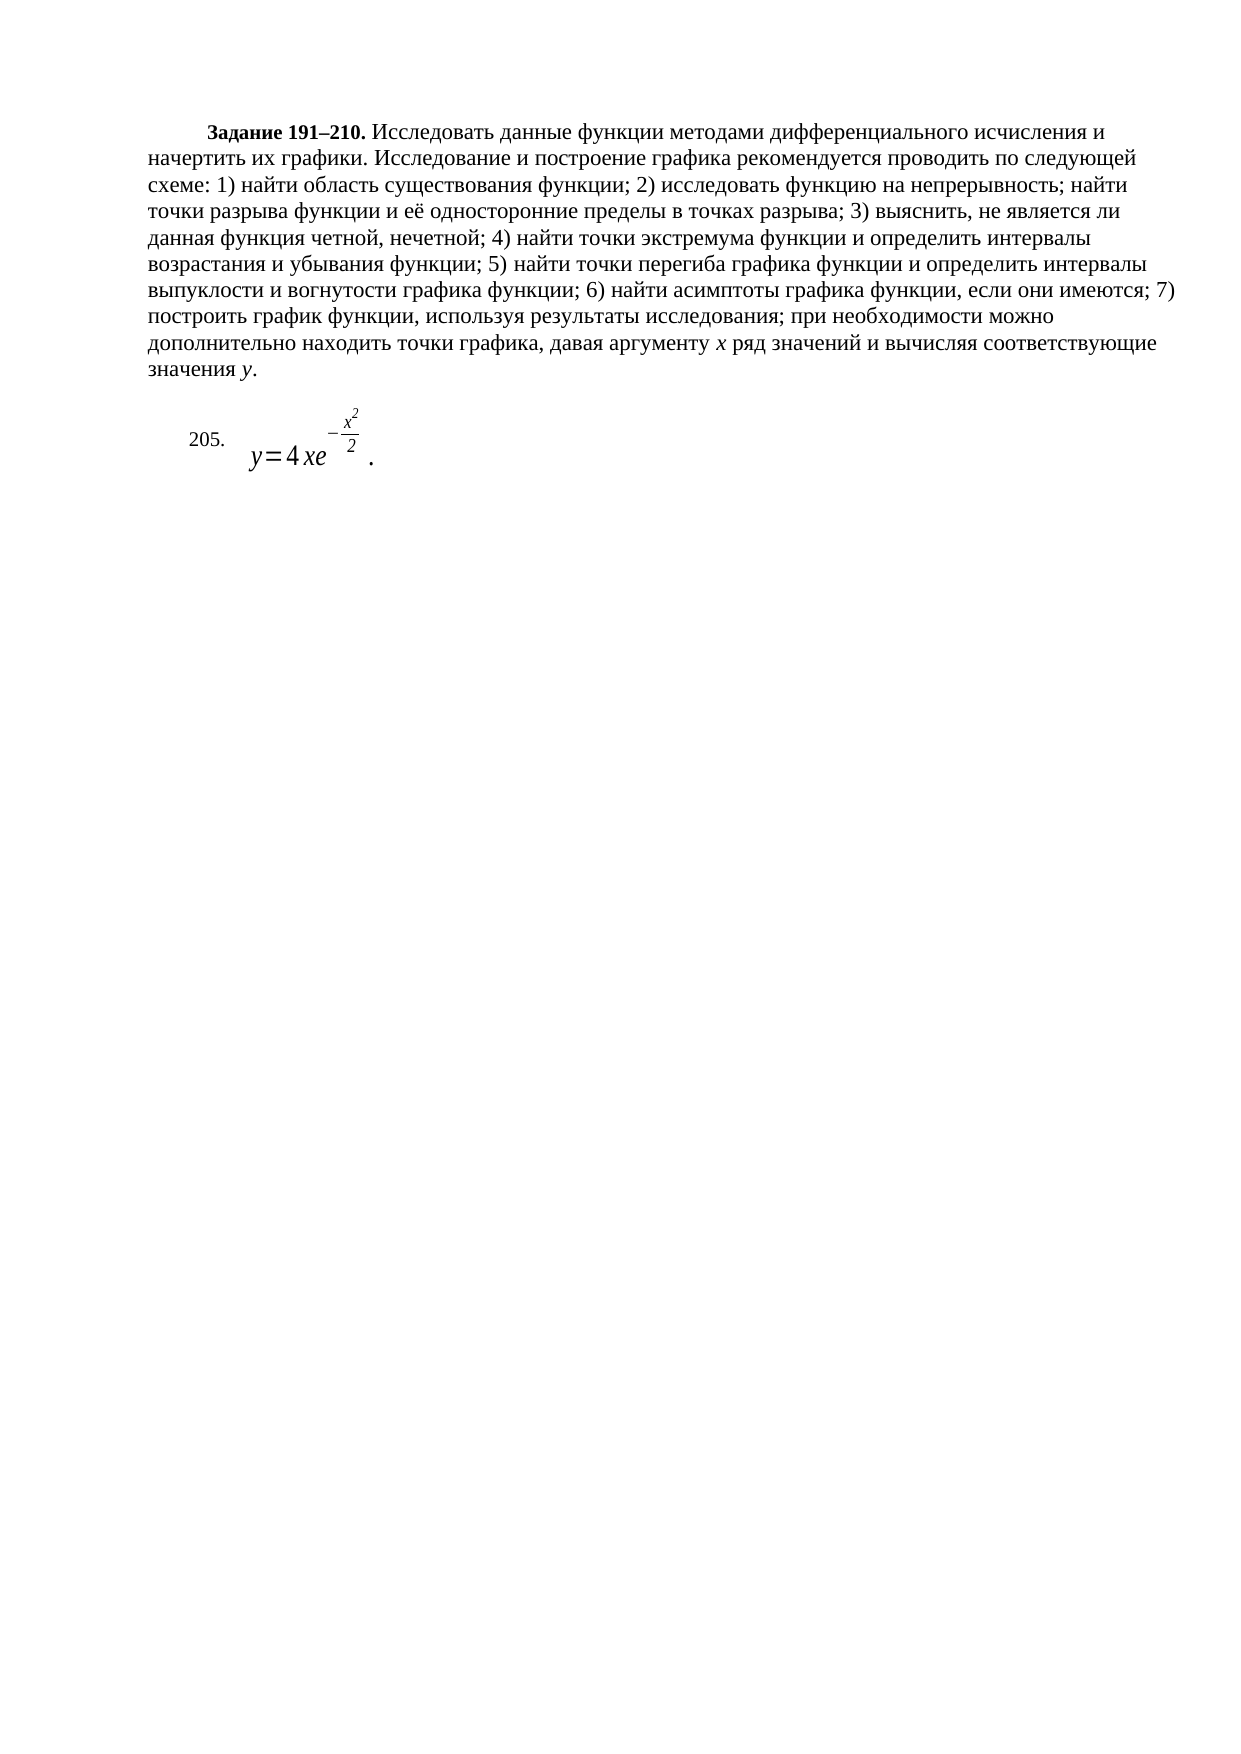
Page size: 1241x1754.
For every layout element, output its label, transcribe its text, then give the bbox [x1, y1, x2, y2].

subtitle Задание 191–210. Исследовать данные функции методами дифференциального исчисления и начертить их графики. Исследование и построение графика рекомендуется проводить по следующей схеме: 1) найти область существования функции; 2) исследовать функцию на непрерывность; найти точки разрыва функции и её односторонние пределы в точках разрыва; 3) выяснить, не является ли данная функция четной, нечетной; 4) найти точки экстремума функции и определить интервалы возрастания и убывания функции; 5) найти точки перегиба графика функции и определить интервалы выпуклости и вогнутости графика функции; 6) найти асимптоты графика функции, если они имеются; 7) построить график функции, используя результаты исследования; при необходимости можно дополнительно находить точки графика, давая аргументу х ряд значений и вычисляя соответствующие значения у. [148, 118, 1181, 382]
table_header 205. [148, 406, 236, 485]
table_header [236, 406, 502, 485]
